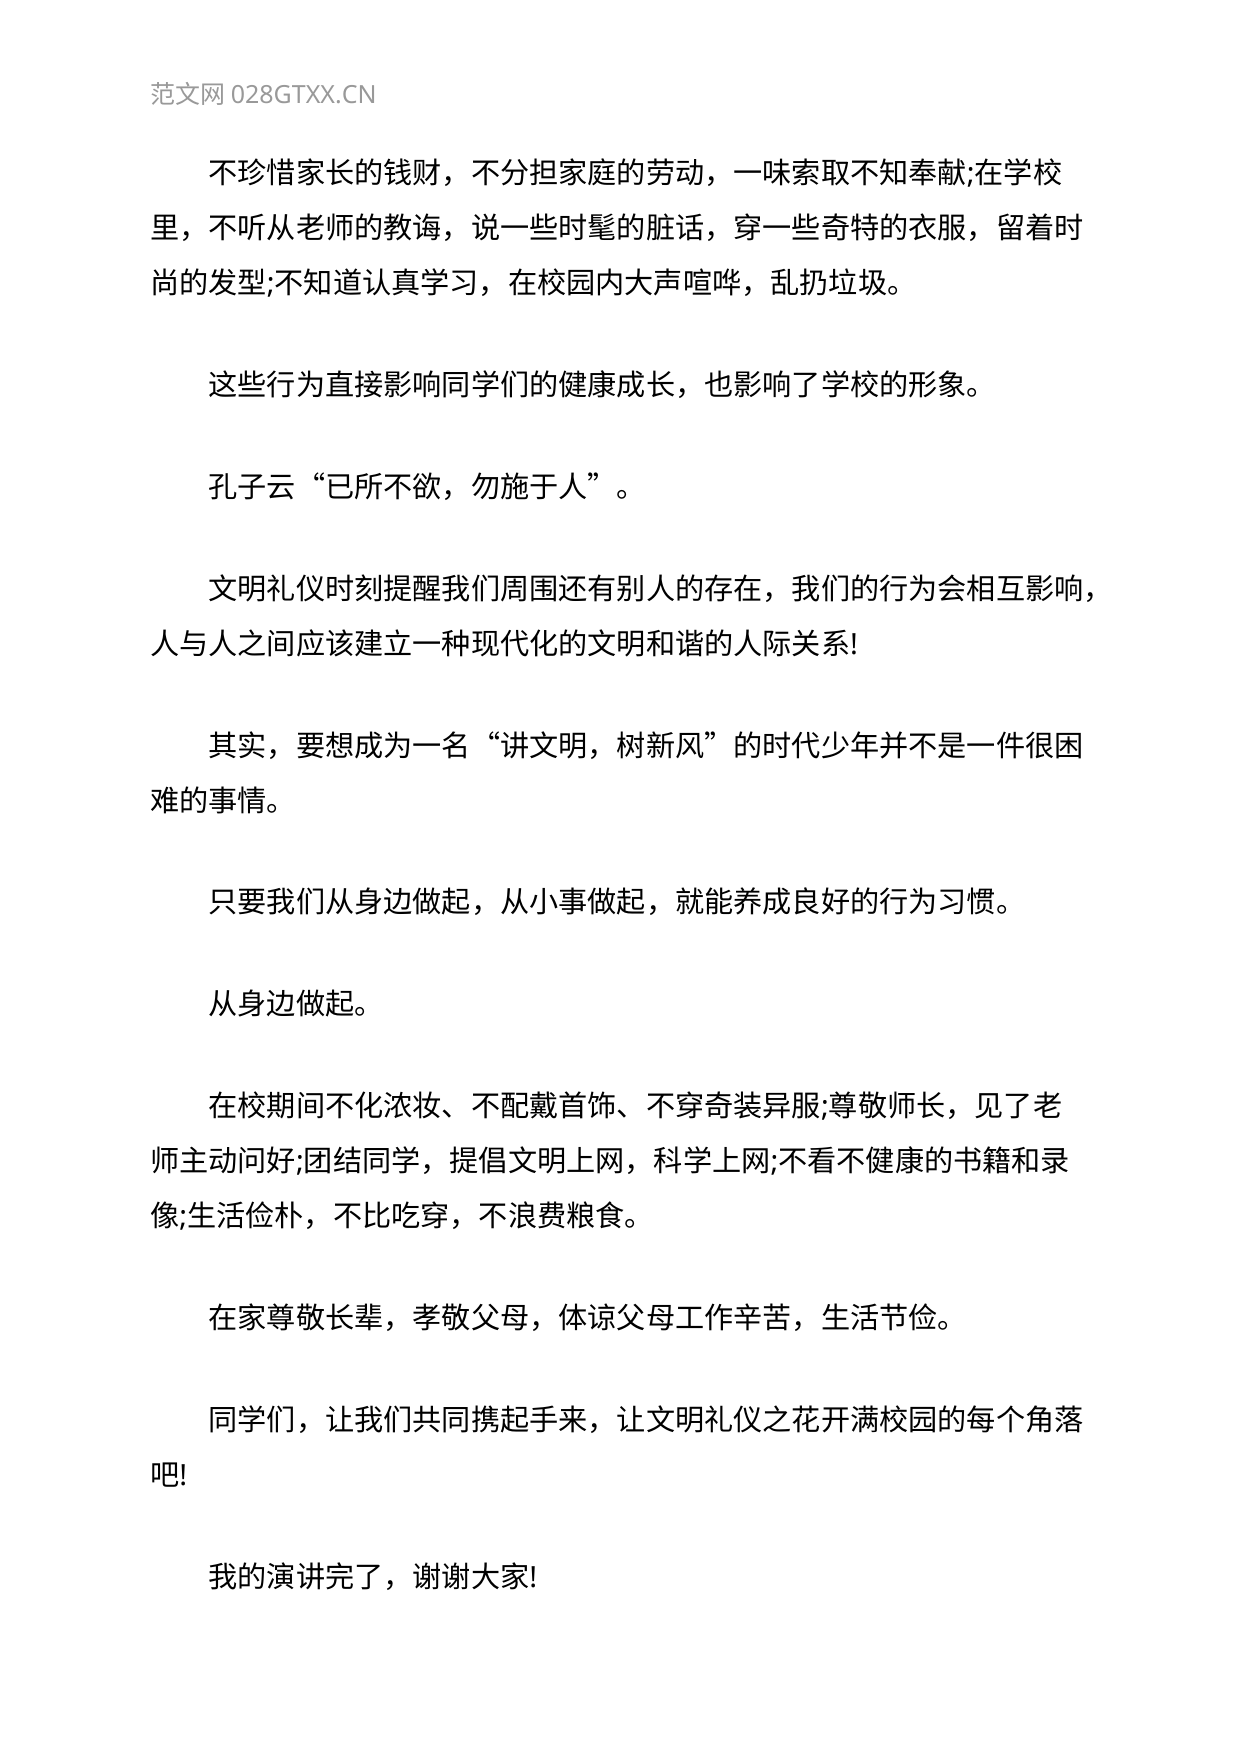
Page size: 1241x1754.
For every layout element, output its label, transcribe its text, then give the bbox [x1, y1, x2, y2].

text 我的演讲完了，谢谢大家! [150, 1553, 1090, 1596]
text 这些行为直接影响同学们的健康成长，也影响了学校的形象。 [150, 362, 1090, 404]
text 文明礼仪时刻提醒我们周围还有别人的存在，我们的行为会相互影响，人与人之间应该建立一种现代化的文明和谐的人际关系! [150, 565, 1090, 663]
text 同学们，让我们共同携起手来，让文明礼仪之花开满校园的每个角落吧! [150, 1396, 1090, 1493]
text 其实，要想成为一名“讲文明，树新风”的时代少年并不是一件很困难的事情。 [150, 722, 1090, 819]
text 不珍惜家长的钱财，不分担家庭的劳动，一味索取不知奉献;在学校里，不听从老师的教诲，说一些时髦的脏话，穿一些奇特的衣服，留着时尚的发型;不知道认真学习，在校园内大声喧哗，乱扔垃圾。 [150, 150, 1090, 302]
text 在校期间不化浓妆、不配戴首饰、不穿奇装异服;尊敬师长，见了老师主动问好;团结同学，提倡文明上网，科学上网;不看不健康的书籍和录像;生活俭朴，不比吃穿，不浪费粮食。 [150, 1082, 1090, 1235]
text 从身边做起。 [150, 981, 1090, 1023]
text 只要我们从身边做起，从小事做起，就能养成良好的行为习惯。 [150, 879, 1090, 921]
text 在家尊敬长辈，孝敬父母，体谅父母工作辛苦，生活节俭。 [150, 1294, 1090, 1337]
text 孔子云“已所不欲，勿施于人”。 [150, 464, 1090, 506]
